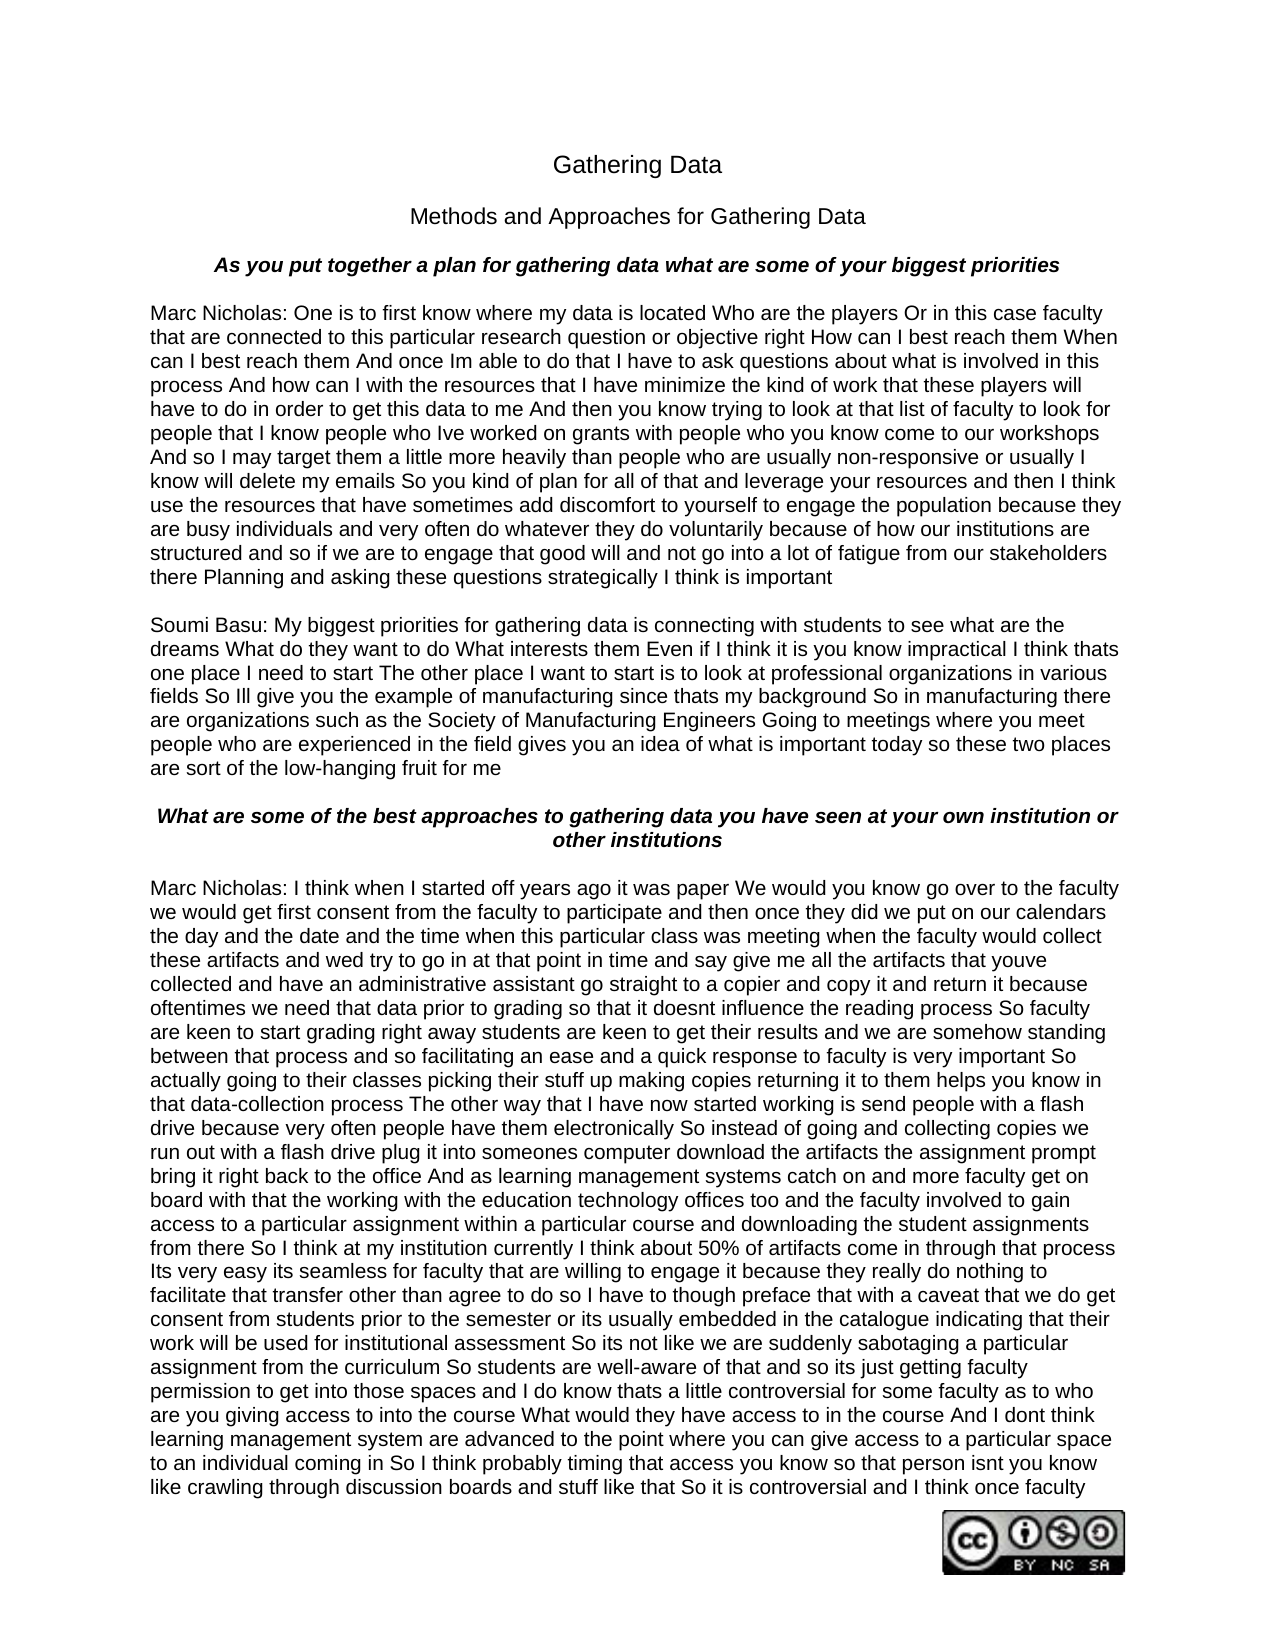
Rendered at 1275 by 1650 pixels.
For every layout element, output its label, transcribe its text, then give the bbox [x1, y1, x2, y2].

text Gathering Data [150, 150, 1125, 179]
text Methods and Approaches for Gathering Data [150, 203, 1125, 229]
text What are some of the best approaches to gathering data you have seen at your own institution or other institutions [150, 804, 1125, 852]
text As you put together a plan for gathering data what are some of your biggest priorities [150, 253, 1125, 277]
picture [942, 1510, 1125, 1575]
text Marc Nicholas: One is to first know where my data is located Who are the players Or in this case faculty that are connected to this particular research question or objective right How can I best reach them When can I best reach them And once Im able to do that I have to ask questions about what is involved in this process And how can I with the resources that I have minimize the kind of work that these players will have to do in order to get this data to me And then you know trying to look at that list of faculty to look for people that I know people who Ive worked on grants with people who you know come to our workshops And so I may target them a little more heavily than people who are usually non-responsive or usually I know will delete my emails So you kind of plan for all of that and leverage your resources and then I think use the resources that have sometimes add discomfort to yourself to engage the population because they are busy individuals and very often do whatever they do voluntarily because of how our institutions are structured and so if we are to engage that good will and not go into a lot of fatigue from our stakeholders there Planning and asking these questions strategically I think is important [150, 301, 1125, 588]
text Soumi Basu: My biggest priorities for gathering data is connecting with students to see what are the dreams What do they want to do What interests them Even if I think it is you know impractical I think thats one place I need to start The other place I want to start is to look at professional organizations in various fields So Ill give you the example of manufacturing since thats my background So in manufacturing there are organizations such as the Society of Manufacturing Engineers Going to meetings where you meet people who are experienced in the field gives you an idea of what is important today so these two places are sort of the low-hanging fruit for me [150, 612, 1125, 780]
